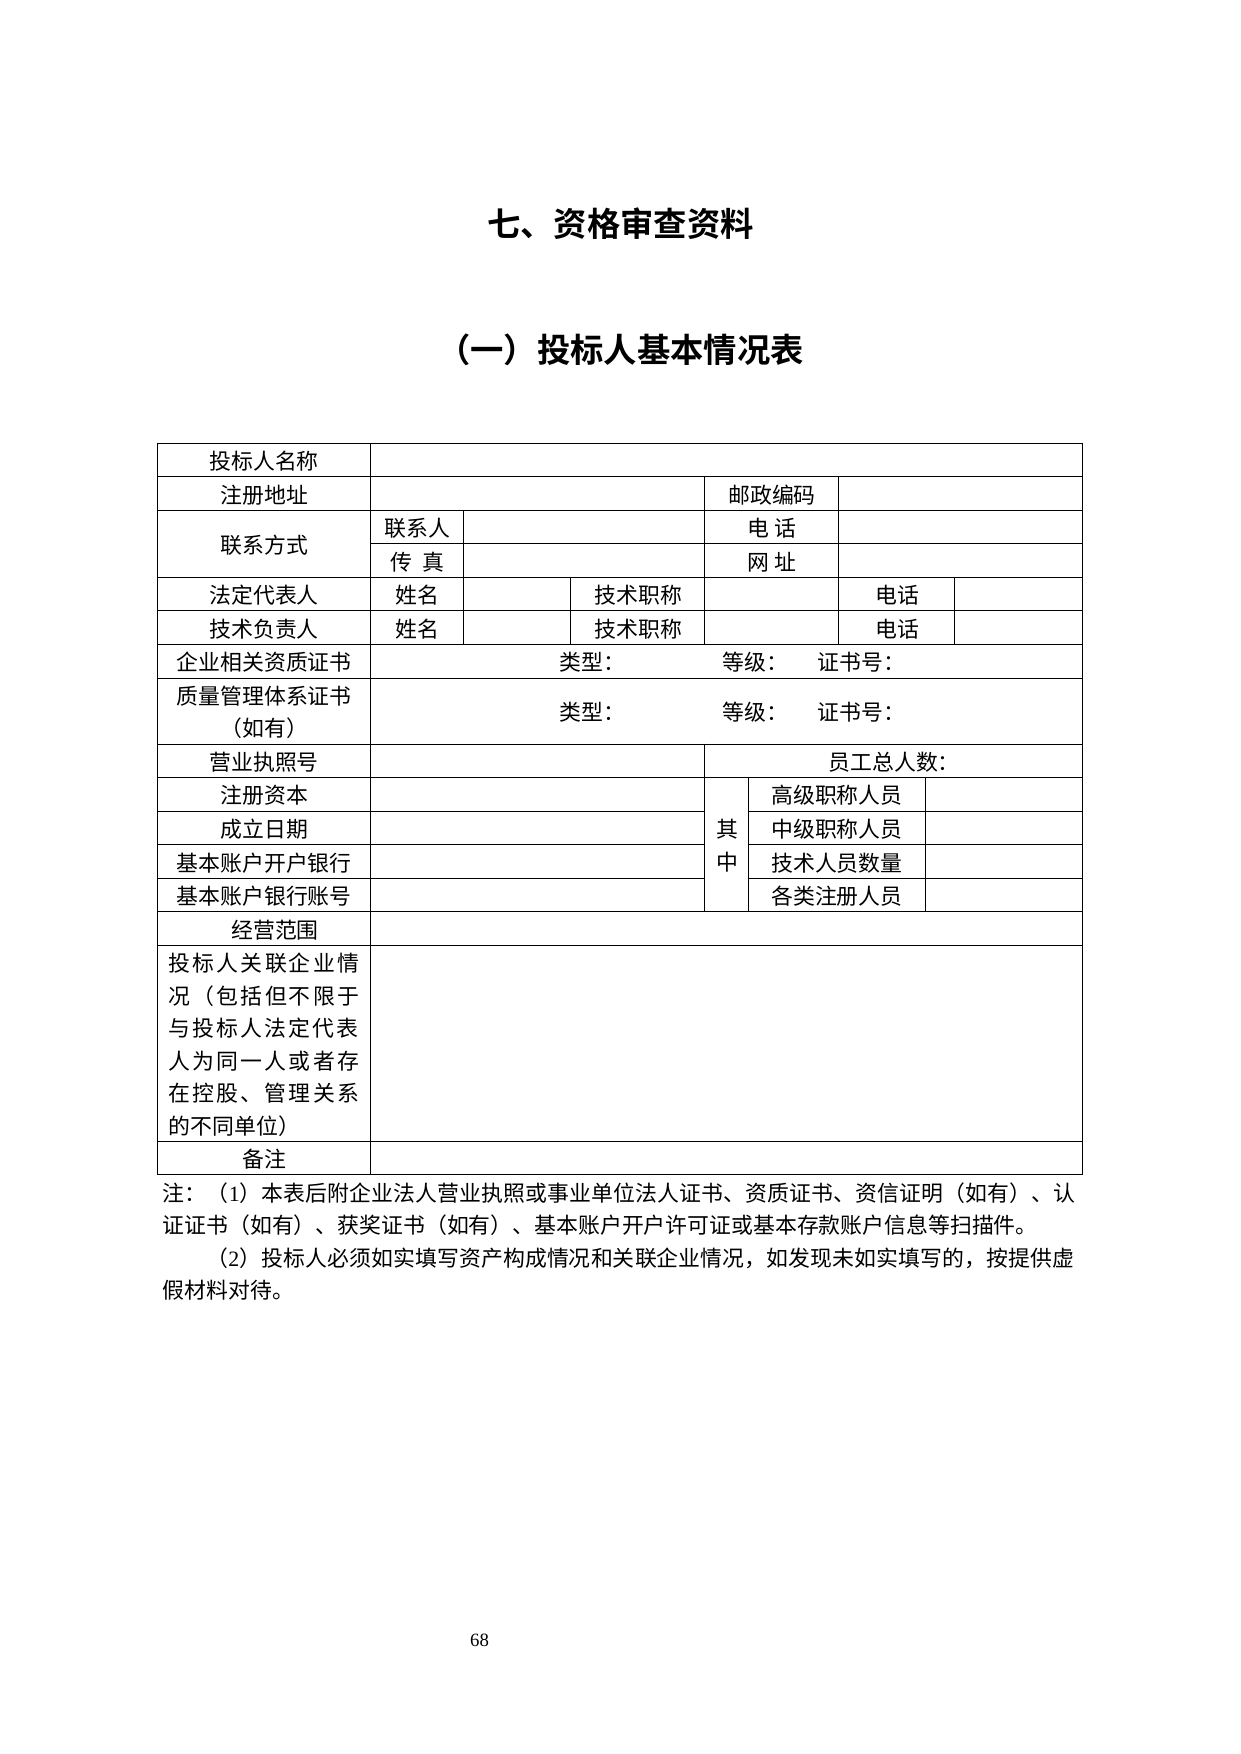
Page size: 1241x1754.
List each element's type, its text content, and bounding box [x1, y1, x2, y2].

table_cell [839, 511, 1082, 543]
table_cell 联系人 [371, 511, 463, 543]
table_cell [464, 511, 704, 543]
table_cell [371, 812, 704, 844]
table_cell 基本账户银行账号 [158, 879, 370, 911]
table_cell 员工总人数： [705, 745, 1082, 777]
table_cell 法定代表人 [158, 578, 370, 610]
table_cell 成立日期 [158, 812, 370, 844]
table_cell 投标人关联企业情况（包括但不限于与投标人法定代表人为同一人或者存在控股、管理关系的不同单位） [158, 946, 370, 1141]
table_cell [839, 477, 1082, 510]
table_cell 营业执照号 [158, 745, 370, 777]
table_header 投标人名称 [158, 444, 370, 476]
table_cell [705, 578, 838, 610]
table_cell [371, 778, 704, 811]
table_cell 经营范围 [158, 912, 370, 945]
table_cell [371, 879, 704, 911]
table_cell 其中 [705, 778, 748, 911]
table_cell [371, 946, 1082, 1141]
table_cell [371, 477, 704, 510]
table_cell [371, 912, 1082, 945]
table_cell 技术人员数量 [749, 845, 925, 878]
subtitle 七、资格审查资料 [162, 189, 1078, 254]
table_cell 注册资本 [158, 778, 370, 811]
table_cell [464, 611, 570, 644]
table_cell 电 话 [705, 511, 838, 543]
table_cell 各类注册人员 [749, 879, 925, 911]
table_cell 姓名 [371, 611, 463, 644]
table_cell [926, 812, 1082, 844]
table_cell 技术职称 [571, 611, 704, 644]
table_cell 联系方式 [158, 511, 370, 577]
table_cell 备注 [158, 1142, 370, 1174]
subtitle （一）投标人基本情况表 [162, 316, 1078, 381]
table_cell 质量管理体系证书（如有） [158, 679, 370, 743]
table_cell [464, 544, 704, 577]
table_cell [371, 1142, 1082, 1174]
table_cell 技术负责人 [158, 611, 370, 644]
table_cell 技术职称 [571, 578, 704, 610]
table_cell 网 址 [705, 544, 838, 577]
table_header [371, 444, 1082, 476]
table_cell [839, 544, 1082, 577]
table_cell 中级职称人员 [749, 812, 925, 844]
table_cell 注册地址 [158, 477, 370, 510]
table_cell 高级职称人员 [749, 778, 925, 811]
table_cell 传 真 [371, 544, 463, 577]
table_cell [926, 778, 1082, 811]
table_cell 类型： 等级： 证书号： [371, 679, 1082, 743]
table_cell [955, 578, 1082, 610]
table_cell 电话 [839, 611, 954, 644]
text （2）投标人必须如实填写资产构成情况和关联企业情况，如发现未如实填写的，按提供虚假材料对待。 [162, 1240, 1078, 1305]
table_cell [464, 578, 570, 610]
table_cell [955, 611, 1082, 644]
table_cell [705, 611, 838, 644]
table_cell [926, 879, 1082, 911]
table_cell 邮政编码 [705, 477, 838, 510]
table_cell [926, 845, 1082, 878]
table_cell 基本账户开户银行 [158, 845, 370, 878]
table_cell 企业相关资质证书 [158, 645, 370, 677]
table_cell 电话 [839, 578, 954, 610]
table_cell [371, 845, 704, 878]
table_cell 姓名 [371, 578, 463, 610]
table_cell 类型： 等级： 证书号： [371, 645, 1082, 677]
table_cell [371, 745, 704, 777]
text 注：（1）本表后附企业法人营业执照或事业单位法人证书、资质证书、资信证明（如有）、认证证书（如有）、获奖证书（如有）、基本账户开户许可证或基本存款账户信息等扫描件。 [162, 1175, 1078, 1240]
